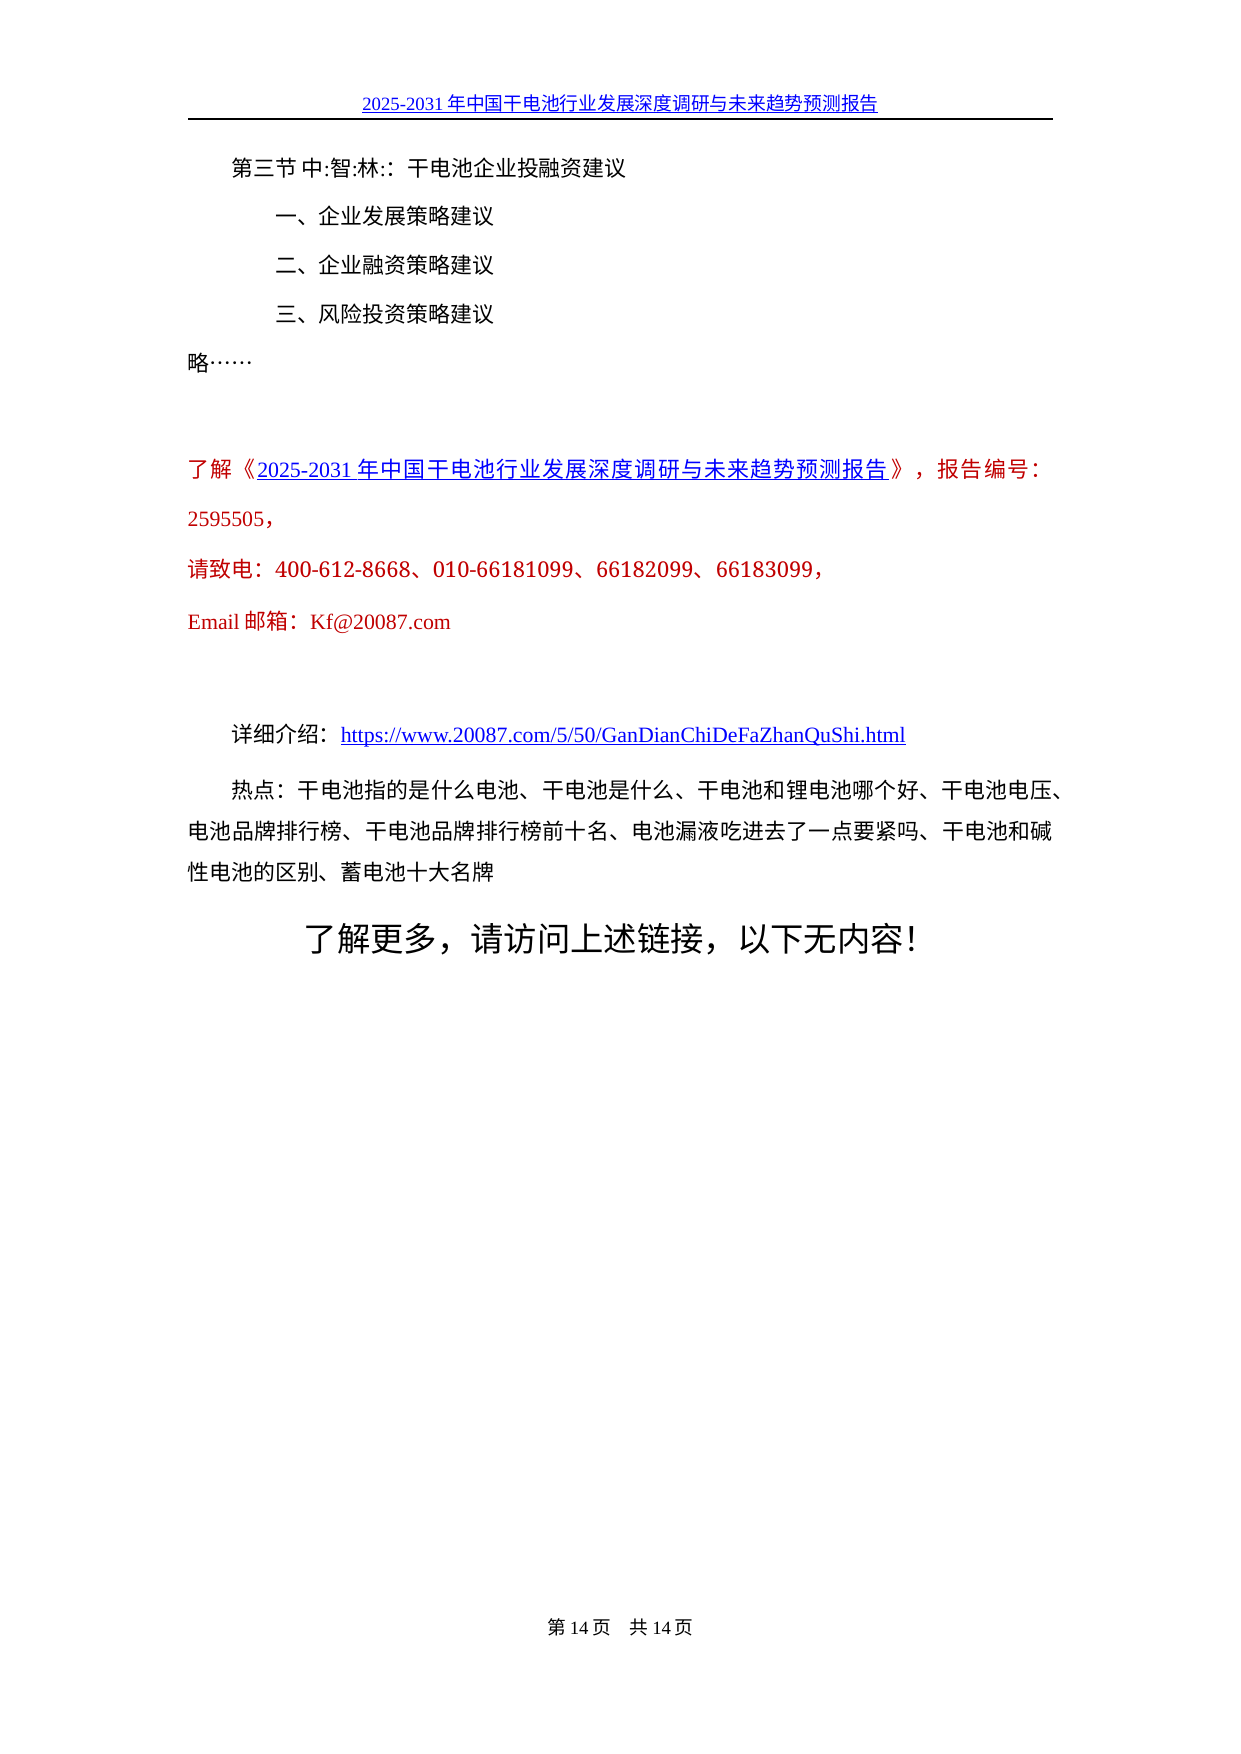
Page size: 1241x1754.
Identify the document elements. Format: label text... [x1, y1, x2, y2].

text 了解《2025-2031年中国干电池行业发展深度调研与未来趋势预测报告》，报告编号：2595505， [187, 452, 1053, 533]
text 热点：干电池指的是什么电池、干电池是什么、干电池和锂电池哪个好、干电池电压、电池品牌排行榜、干电池品牌排行榜前十名、电池漏液吃进去了一点要紧吗、干电池和碱性电池的区别、蓄电池十大名牌 [187, 773, 1053, 887]
text Email邮箱：Kf@20087.com [187, 603, 1053, 636]
text 详细介绍：https://www.20087.com/5/50/GanDianChiDeFaZhanQuShi.html [187, 716, 1053, 749]
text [187, 150, 1053, 378]
title 了解更多，请访问上述链接，以下无内容！ [187, 904, 1053, 969]
text 请致电：400-612-8668、010-66181099、66182099、66183099， [187, 552, 1053, 584]
